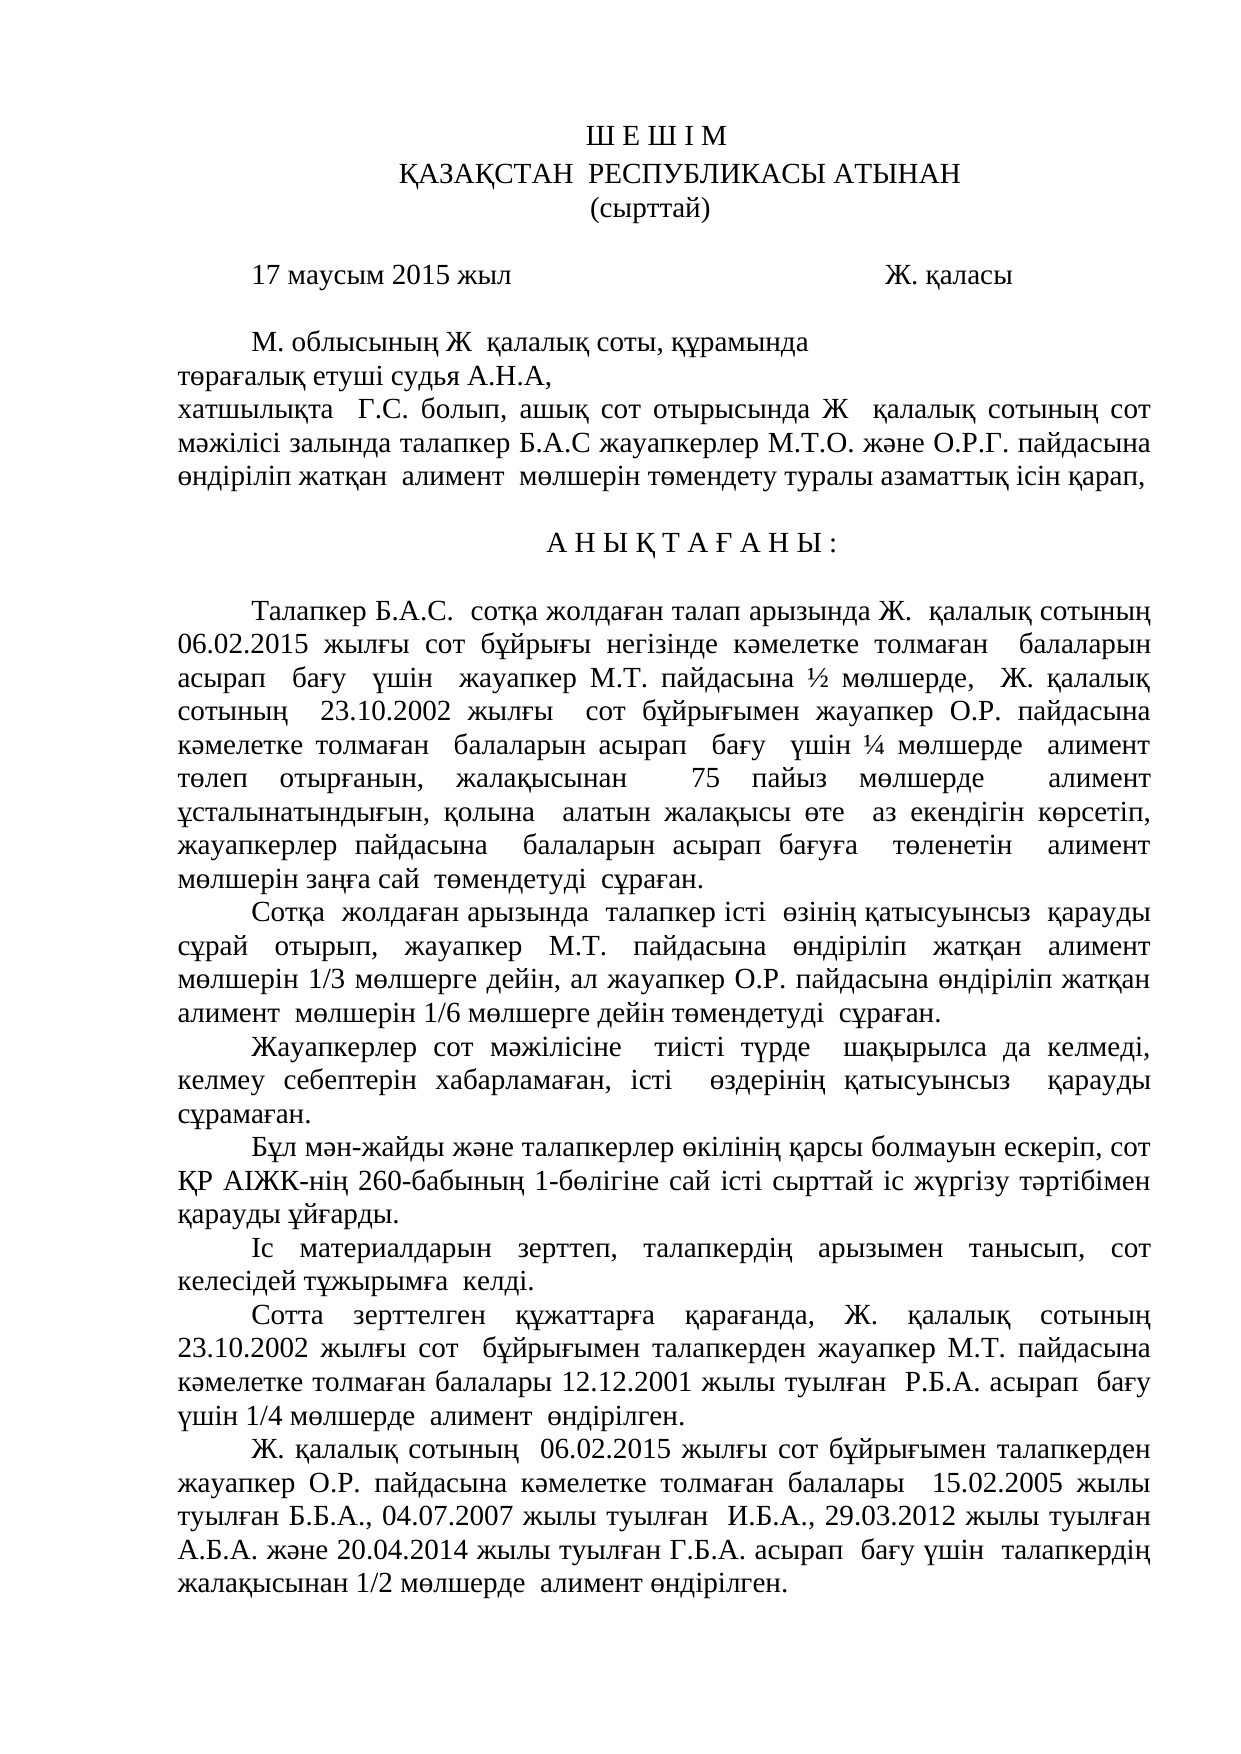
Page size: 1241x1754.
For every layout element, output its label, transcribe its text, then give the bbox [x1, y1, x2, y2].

text Сотқа жолдаған арызында талапкер істі өзінің қатысуынсыз қарауды сұрай отырып, жауапкер М.Т. пайдасына өндіріліп жатқан алимент мөлшерін 1/3 мөлшерге дейін, ал жауапкер О.Р. пайдасына өндіріліп жатқан алимент мөлшерін 1/6 мөлшерге дейін төмендетуді сұраған. [177, 894, 1152, 1029]
text Талапкер Б.А.С. сотқа жолдаған талап арызында Ж. қалалық сотының 06.02.2015 жылғы сот бұйрығы негізінде кәмелетке толмаған балаларын асырап бағу үшін жауапкер М.Т. пайдасына ½ мөлшерде, Ж. қалалық сотының 23.10.2002 жылғы сот бұйрығымен жауапкер О.Р. пайдасына кәмелетке толмаған балаларын асырап бағу үшін ¼ мөлшерде алимент төлеп отырғанын, жалақысынан 75 пайыз мөлшерде алимент ұсталынатындығын, қолына алатын жалақысы өте аз екендігін көрсетіп, жауапкерлер пайдасына балаларын асырап бағуға төленетін алимент мөлшерін заңға сай төмендетуді сұраған. [177, 593, 1152, 894]
text Сотта зерттелген құжаттарға қарағанда, Ж. қалалық сотының 23.10.2002 жылғы сот бұйрығымен талапкерден жауапкер М.Т. пайдасына кәмелетке толмаған балалары 12.12.2001 жылы туылған Р.Б.А. асырап бағу үшін 1/4 мөлшерде алимент өндірілген. [177, 1297, 1152, 1431]
text Іс материалдарын зерттеп, талапкердің арызымен танысып, сот келесідей тұжырымға келді. [177, 1230, 1152, 1297]
text Жауапкерлер сот мәжілісіне тиісті түрде шақырылса да келмеді, келмеу себептерін хабарламаған, істі өздерінің қатысуынсыз қарауды сұрамаған. [177, 1029, 1152, 1129]
text А Н Ы Қ Т А Ғ А Н Ы : [472, 526, 1152, 559]
text (сырттай) [177, 190, 1152, 224]
text ҚАЗАҚСТАН РЕСПУБЛИКАСЫ АТЫНАН [177, 157, 1152, 190]
text Ж. қалалық сотының 06.02.2015 жылғы сот бұйрығымен талапкерден жауапкер О.Р. пайдасына кәмелетке толмаған балалары 15.02.2005 жылы туылған Б.Б.А., 04.07.2007 жылы туылған И.Б.А., 29.03.2012 жылы туылған А.Б.А. және 20.04.2014 жылы туылған Г.Б.А. асырап бағу үшін талапкердің жалақысынан 1/2 мөлшерде алимент өндірілген. [177, 1431, 1152, 1599]
text төрағалық етуші судья А.Н.А, [177, 358, 1152, 391]
text 17 маусым 2015 жыл Ж. қаласы [177, 257, 1152, 324]
text хатшылықта Г.С. болып, ашық сот отырысында Ж қалалық сотының сот мәжілісі залында талапкер Б.А.С жауапкерлер М.Т.О. және О.Р.Г. пайдасына өндіріліп жатқан алимент мөлшерін төмендету туралы азаматтық ісін қарап, [177, 391, 1152, 492]
text М. облысының Ж қалалық соты, құрамында [177, 324, 1152, 358]
text Бұл мән-жайды және талапкерлер өкілінің қарсы болмауын ескеріп, сот ҚР АІЖК-нің 260-бабының 1-бөлігіне сай істі сырттай іс жүргізу тәртібімен қарауды ұйғарды. [177, 1129, 1152, 1230]
text Ш Е Ш І М [177, 118, 1152, 152]
